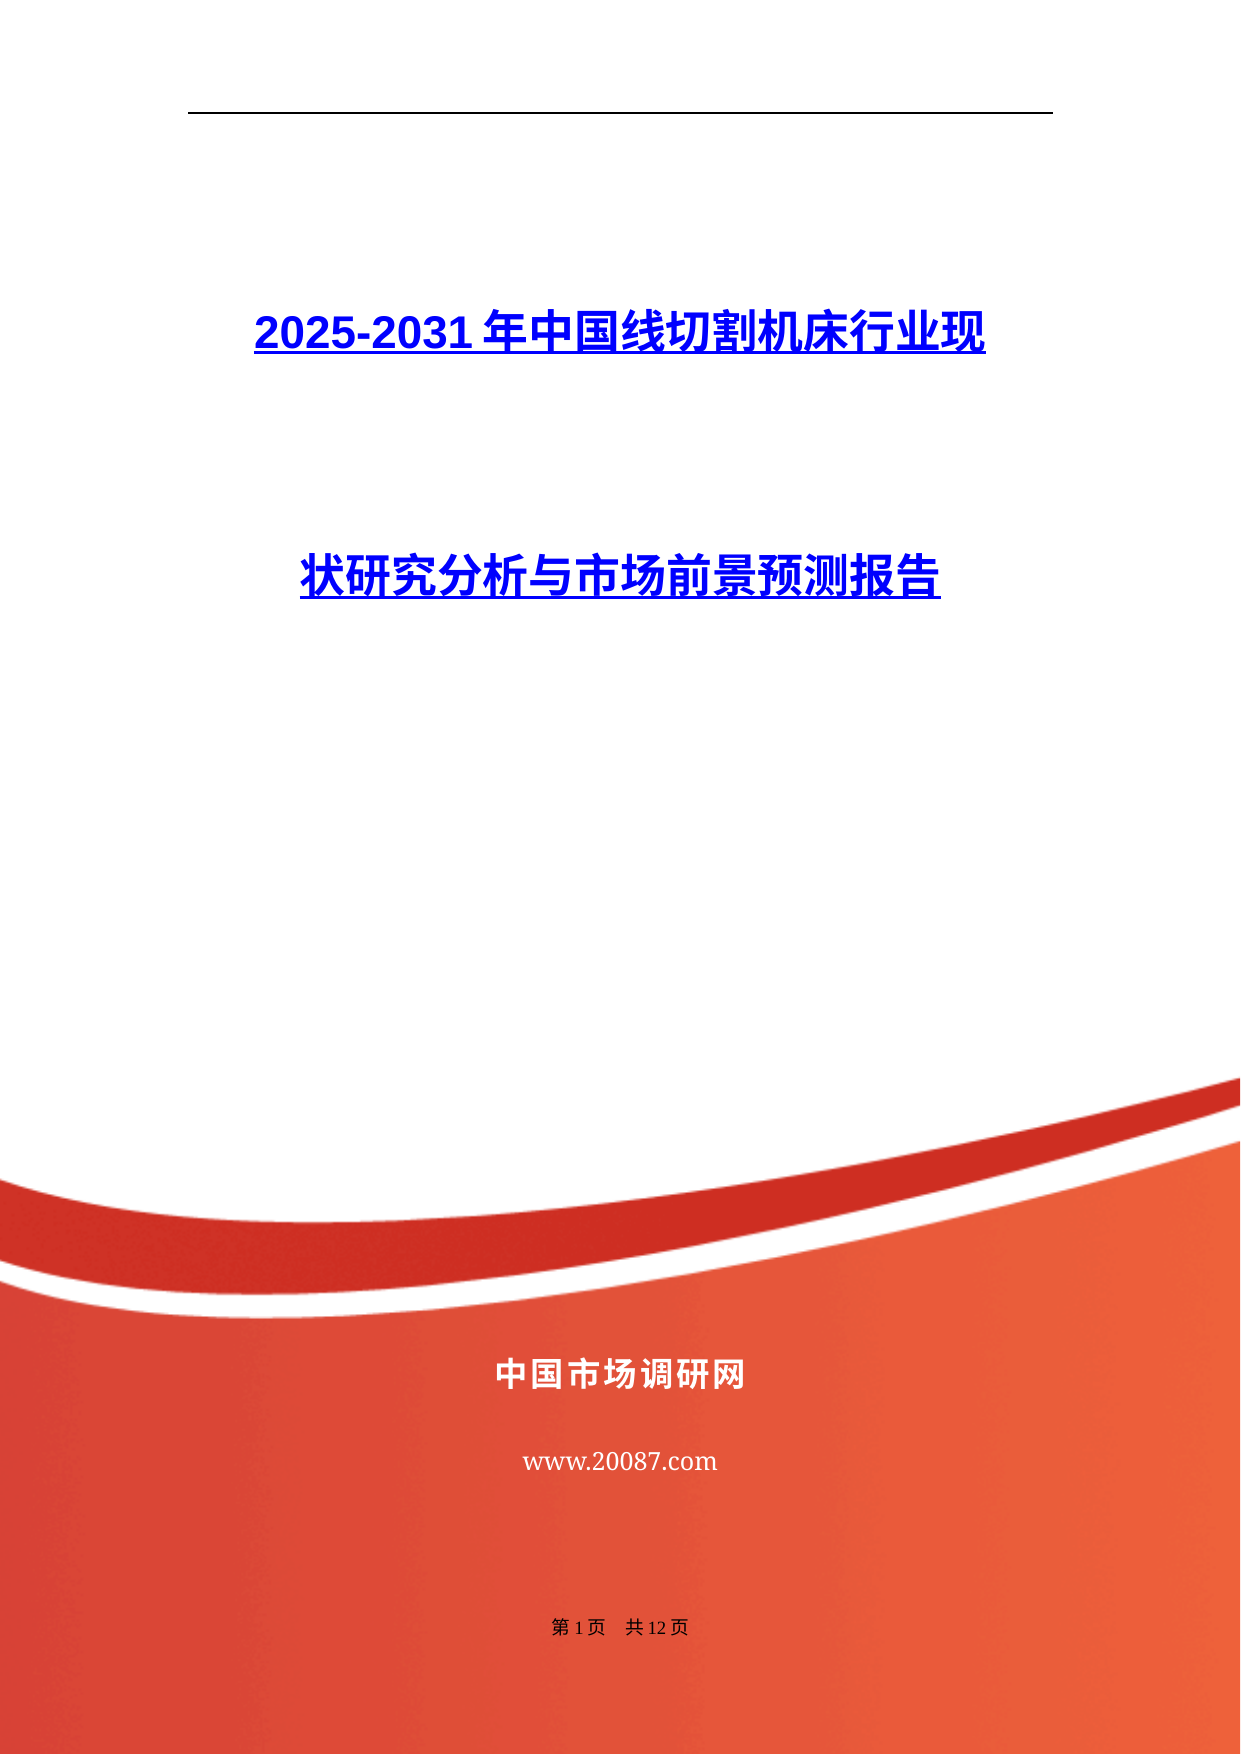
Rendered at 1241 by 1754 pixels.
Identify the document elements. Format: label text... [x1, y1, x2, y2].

text www.20087.com [187, 1428, 1053, 1493]
subtitle 中国市场调研网 [187, 1339, 1053, 1404]
picture [0, 1006, 1241, 1754]
table_header 2025-2031年中国线切割机床行业现状研究分析与市场前景预测报告 [188, 207, 1053, 773]
